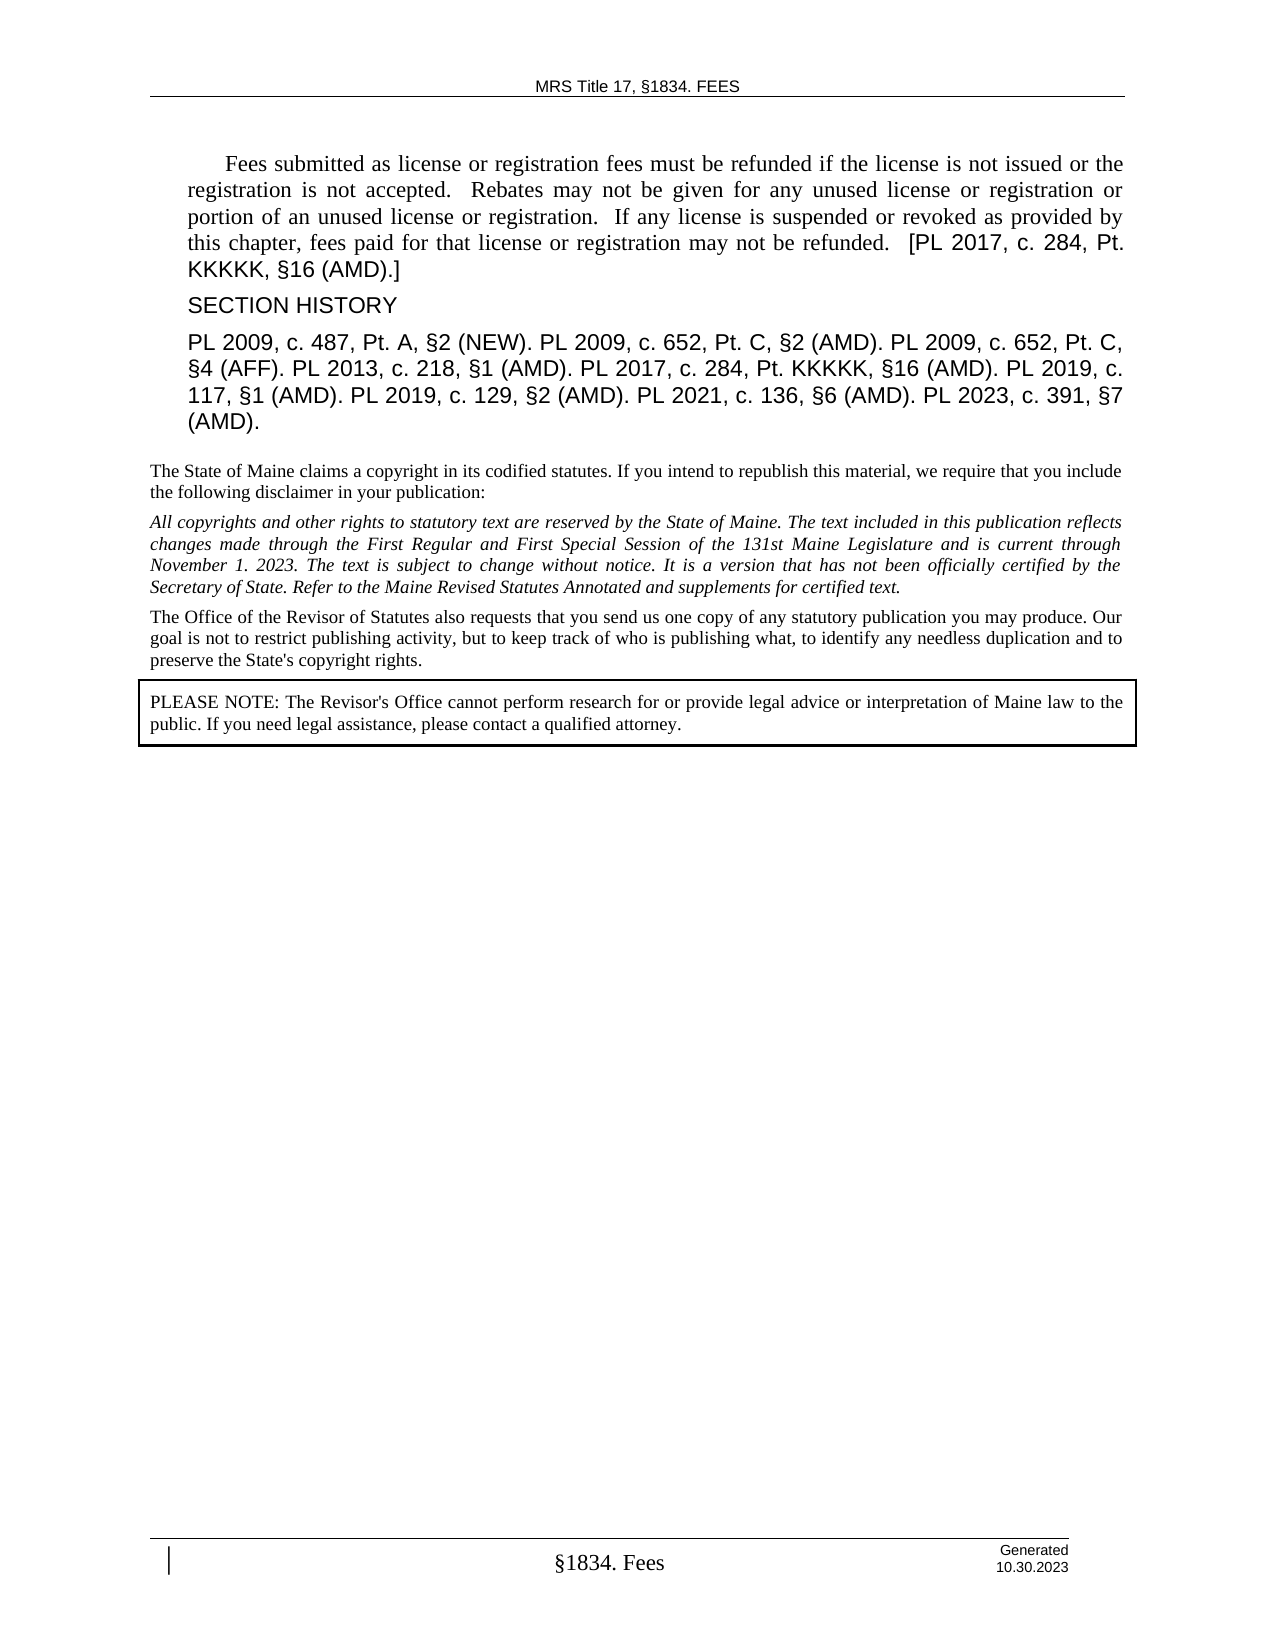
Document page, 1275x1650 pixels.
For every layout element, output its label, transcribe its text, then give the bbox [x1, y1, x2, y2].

text The Office of the Revisor of Statutes also requests that you send us one copy of any statutory publication you may produce. Our goal is not to restrict publishing activity, but to keep track of who is publishing what, to identify any needless duplication and to preserve the State's copyright rights. [150, 606, 1125, 670]
text PLEASE NOTE: The Revisor's Office cannot perform research for or provide legal advice or interpretation of Maine law to the public. If you need legal assistance, please contact a qualified attorney. [140, 681, 1135, 744]
text SECTION HISTORY [187, 292, 1125, 319]
text The State of Maine claims a copyright in its codified statutes. If you intend to republish this material, we require that you include the following disclaimer in your publication: [150, 459, 1125, 503]
text All copyrights and other rights to statutory text are reserved by the State of Maine. The text included in this publication reflects changes made through the First Regular and First Special Session of the 131st Maine Legislature and is current through November 1. 2023 . The text is subject to change without notice. It is a version that has not been officially certified by the Secretary of State. Refer to the Maine Revised Statutes Annotated and supplements for certified text. [150, 511, 1125, 597]
text Fees submitted as license or registration fees must be refunded if the license is not issued or the registration is not accepted. Rebates may not be given for any unused license or registration or portion of an unused license or registration. If any license is suspended or revoked as provided by this chapter, fees paid for that license or registration may not be refunded. [PL 2017, c. 284, Pt. KKKKK, §16 (AMD).] [187, 150, 1125, 282]
text PL 2009, c. 487, Pt. A, §2 (NEW). PL 2009, c. 652, Pt. C, §2 (AMD). PL 2009, c. 652, Pt. C, §4 (AFF). PL 2013, c. 218, §1 (AMD). PL 2017, c. 284, Pt. KKKKK, §16 (AMD). PL 2019, c. 117, §1 (AMD). PL 2019, c. 129, §2 (AMD). PL 2021, c. 136, §6 (AMD). PL 2023, c. 391, §7 (AMD). [187, 329, 1125, 434]
